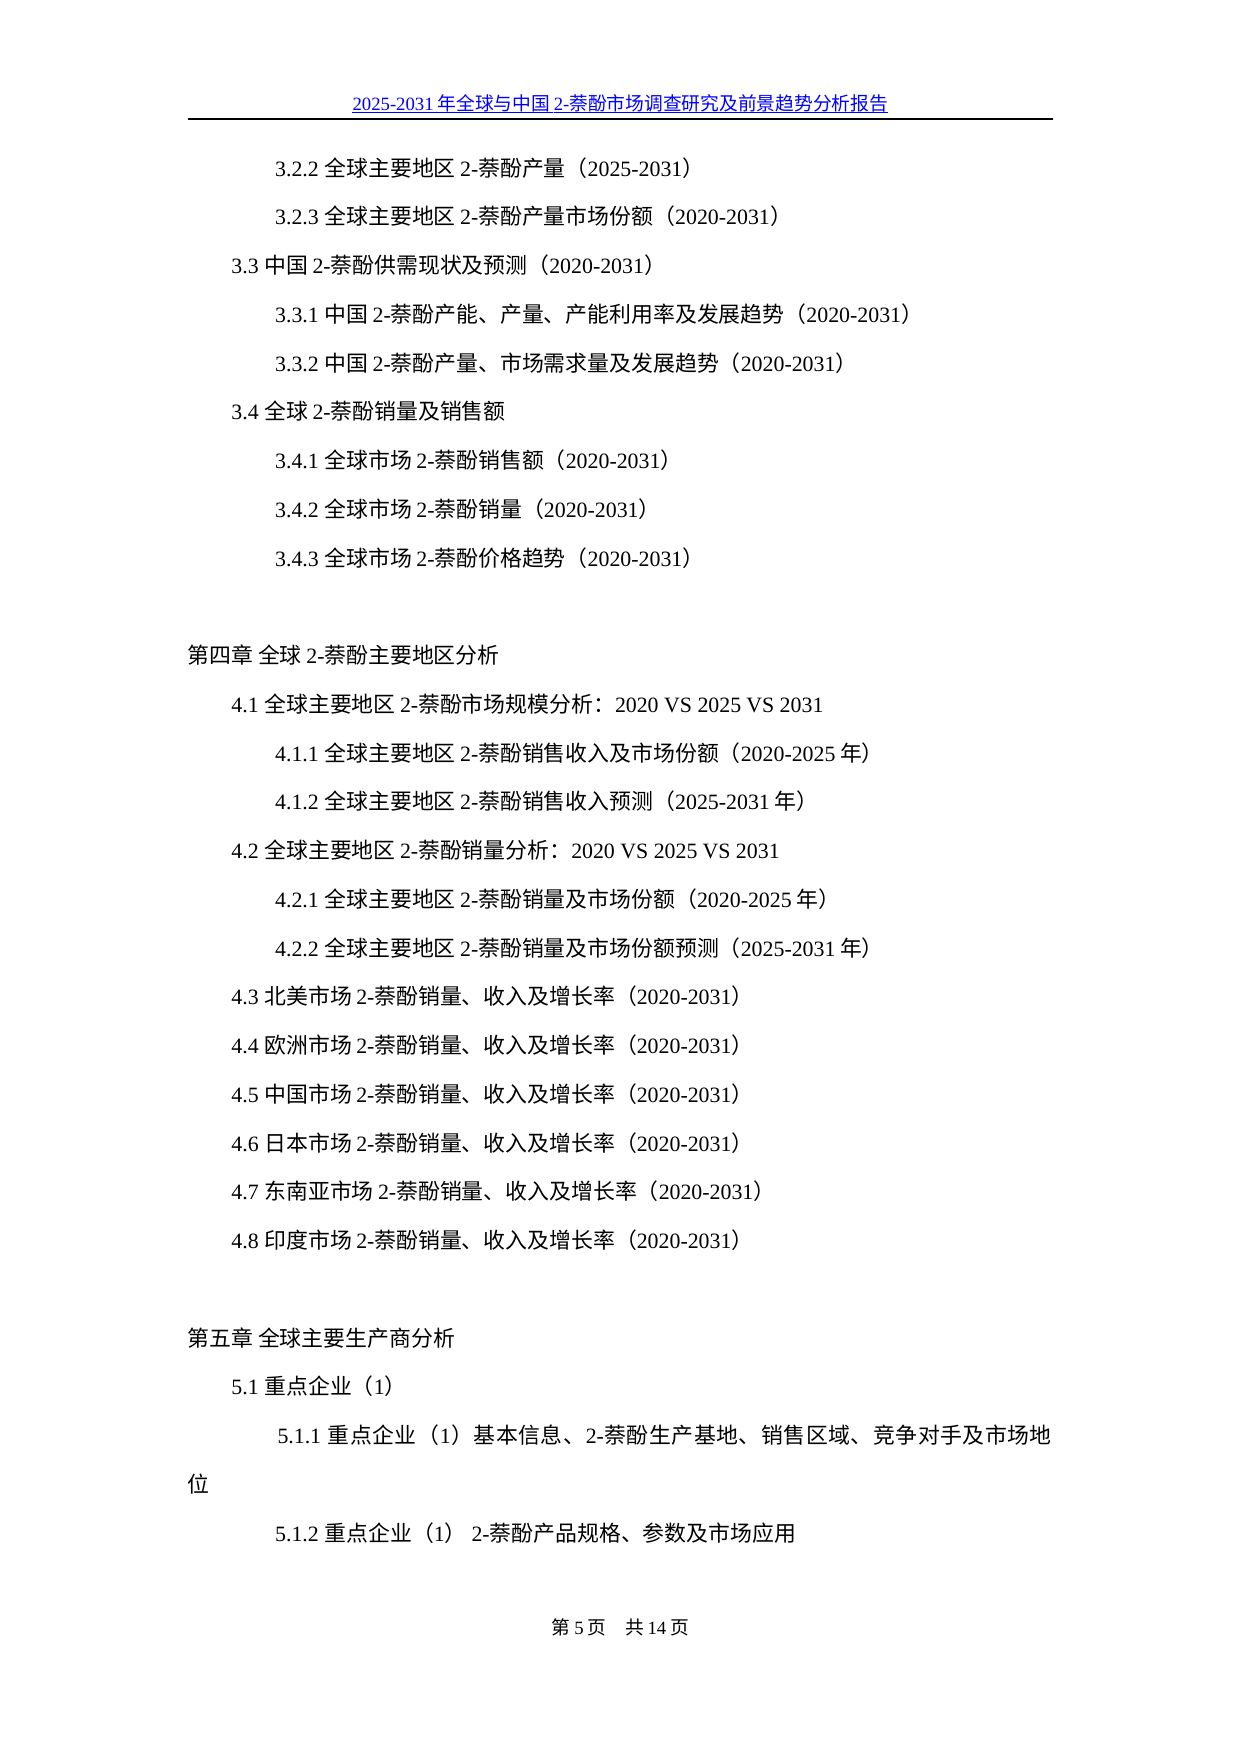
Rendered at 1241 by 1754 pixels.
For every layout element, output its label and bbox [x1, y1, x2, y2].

text [187, 150, 1053, 1548]
